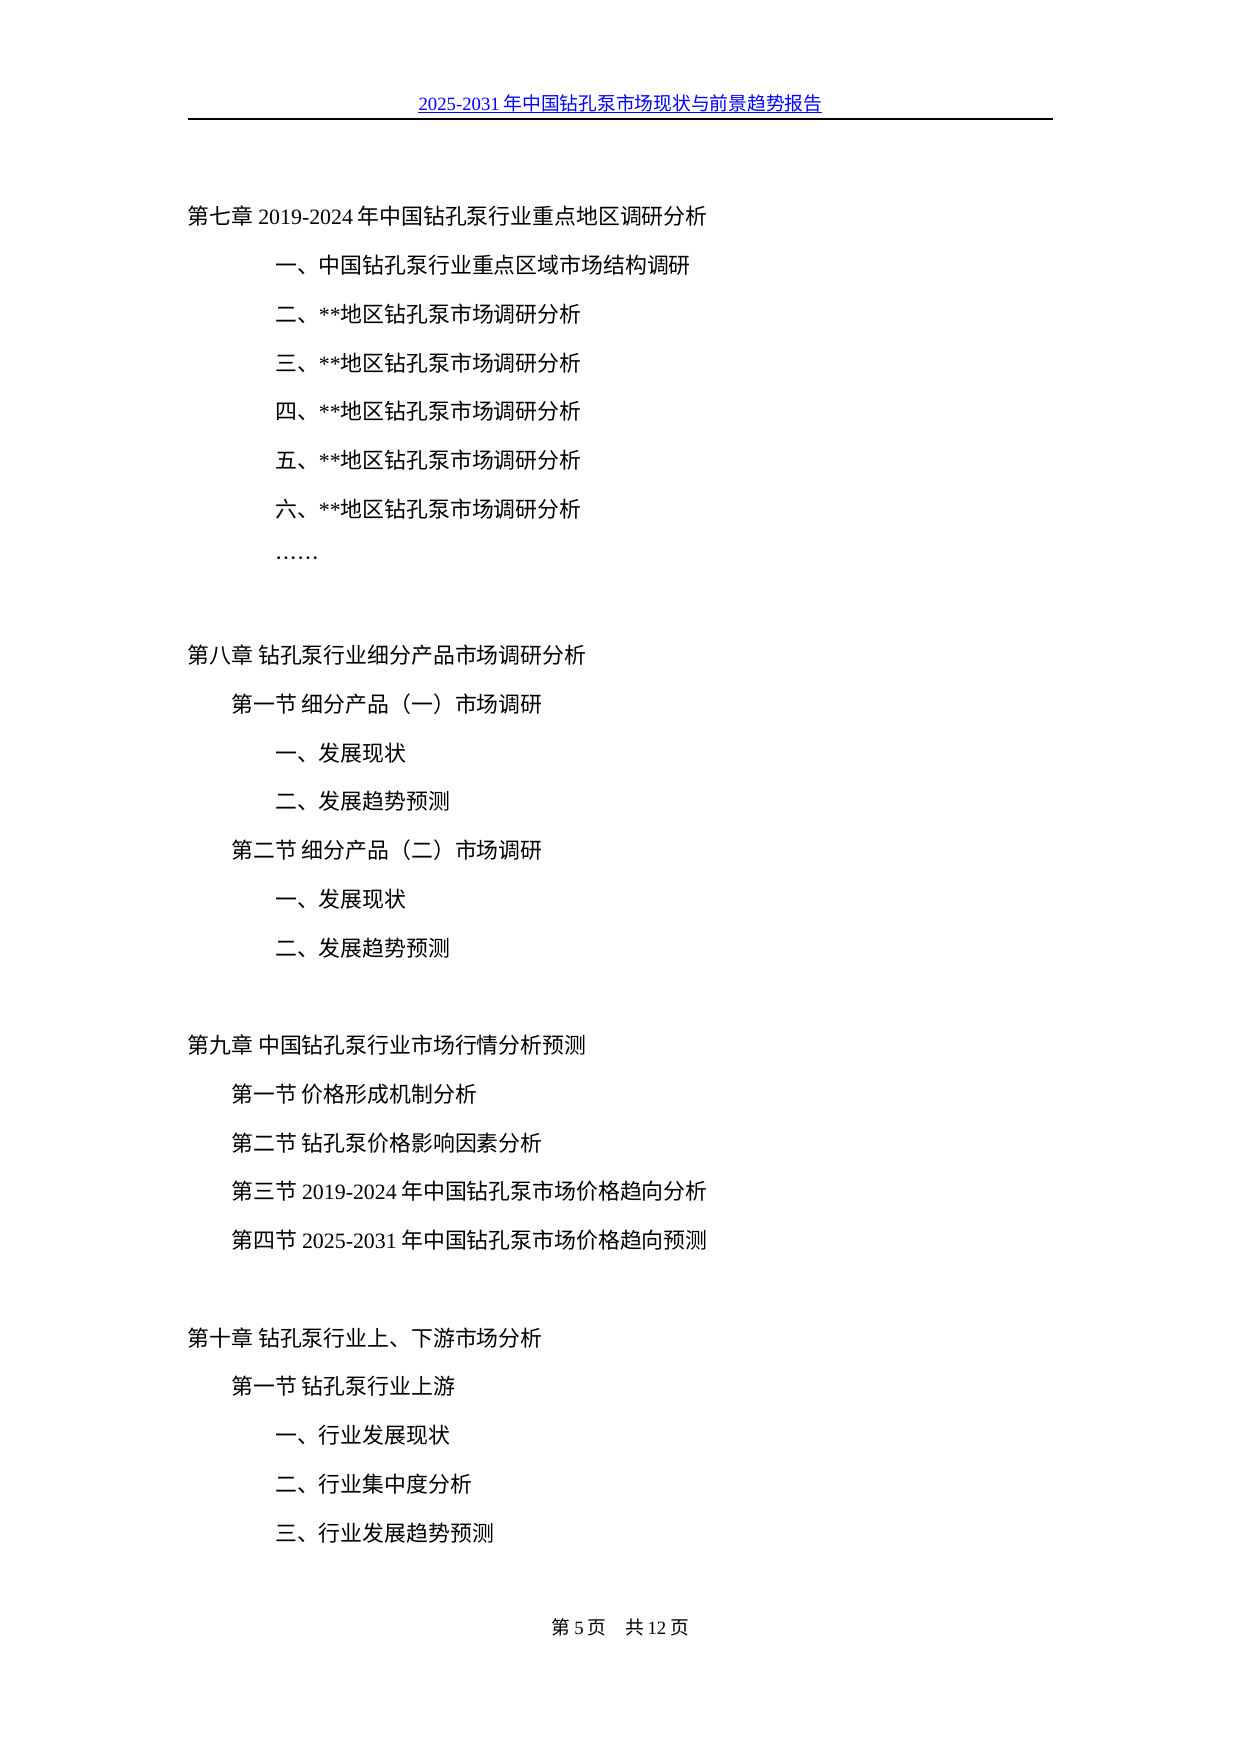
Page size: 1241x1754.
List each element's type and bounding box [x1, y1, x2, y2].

text [187, 150, 1053, 1548]
